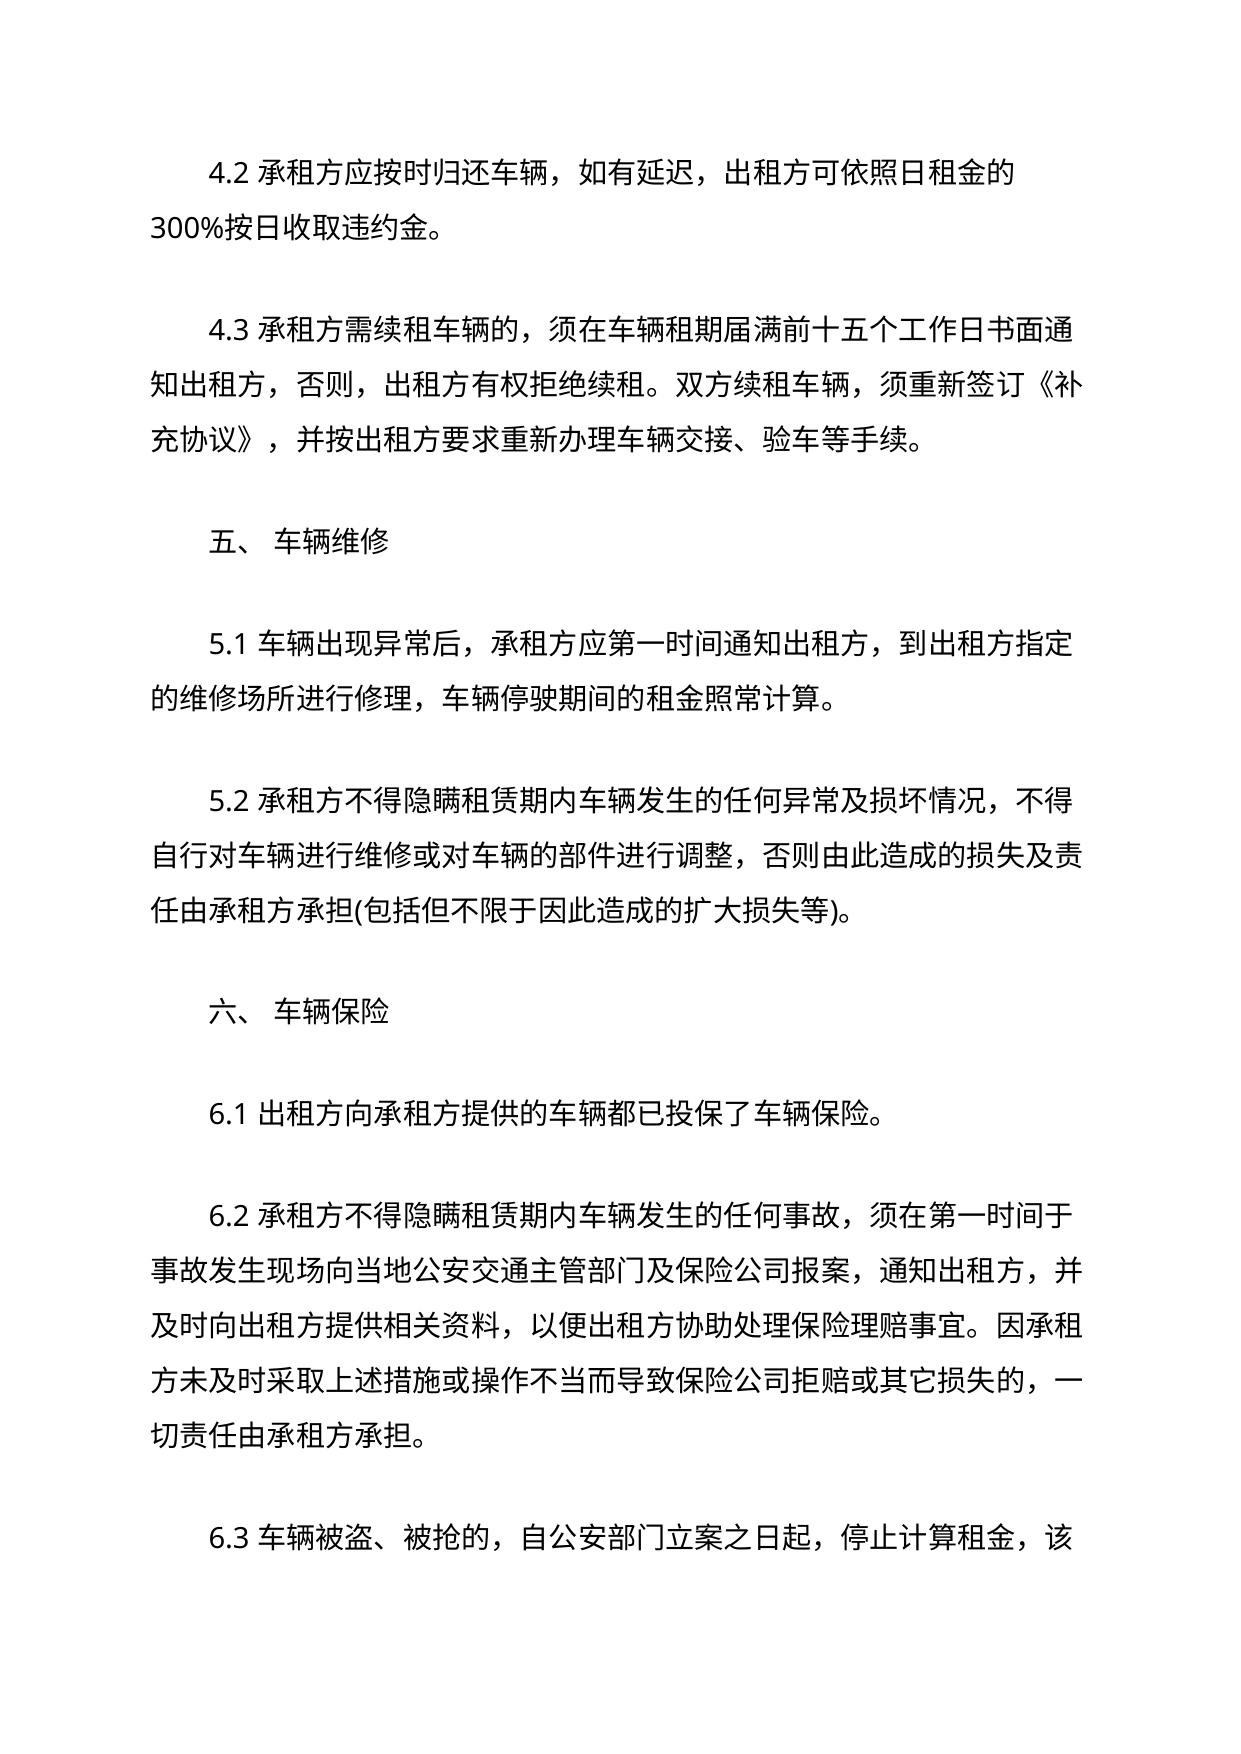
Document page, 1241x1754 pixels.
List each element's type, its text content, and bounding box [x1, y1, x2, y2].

text 4.3 承租方需续租车辆的，须在车辆租期届满前十五个工作日书面通知出租方，否则，出租方有权拒绝续租。双方续租车辆，须重新签订《补充协议》，并按出租方要求重新办理车辆交接、验车等手续。 [150, 307, 1090, 459]
text 6.1 出租方向承租方提供的车辆都已投保了车辆保险。 [150, 1091, 1090, 1133]
text 5.1 车辆出现异常后，承租方应第一时间通知出租方，到出租方指定的维修场所进行修理，车辆停驶期间的租金照常计算。 [150, 620, 1090, 718]
text 6.2 承租方不得隐瞒租赁期内车辆发生的任何事故，须在第一时间于事故发生现场向当地公安交通主管部门及保险公司报案，通知出租方，并及时向出租方提供相关资料，以便出租方协助处理保险理赔事宜。因承租方未及时采取上述措施或操作不当而导致保险公司拒赔或其它损失的，一切责任由承租方承担。 [150, 1193, 1090, 1455]
text 5.2 承租方不得隐瞒租赁期内车辆发生的任何异常及损坏情况，不得自行对车辆进行维修或对车辆的部件进行调整，否则由此造成的损失及责任由承租方承担(包括但不限于因此造成的扩大损失等)。 [150, 777, 1090, 929]
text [150, 1514, 1090, 1557]
text 五、 车辆维修 [150, 519, 1090, 561]
text 六、 车辆保险 [150, 989, 1090, 1031]
text 4.2 承租方应按时归还车辆，如有延迟，出租方可依照日租金的300%按日收取违约金。 [150, 150, 1090, 247]
